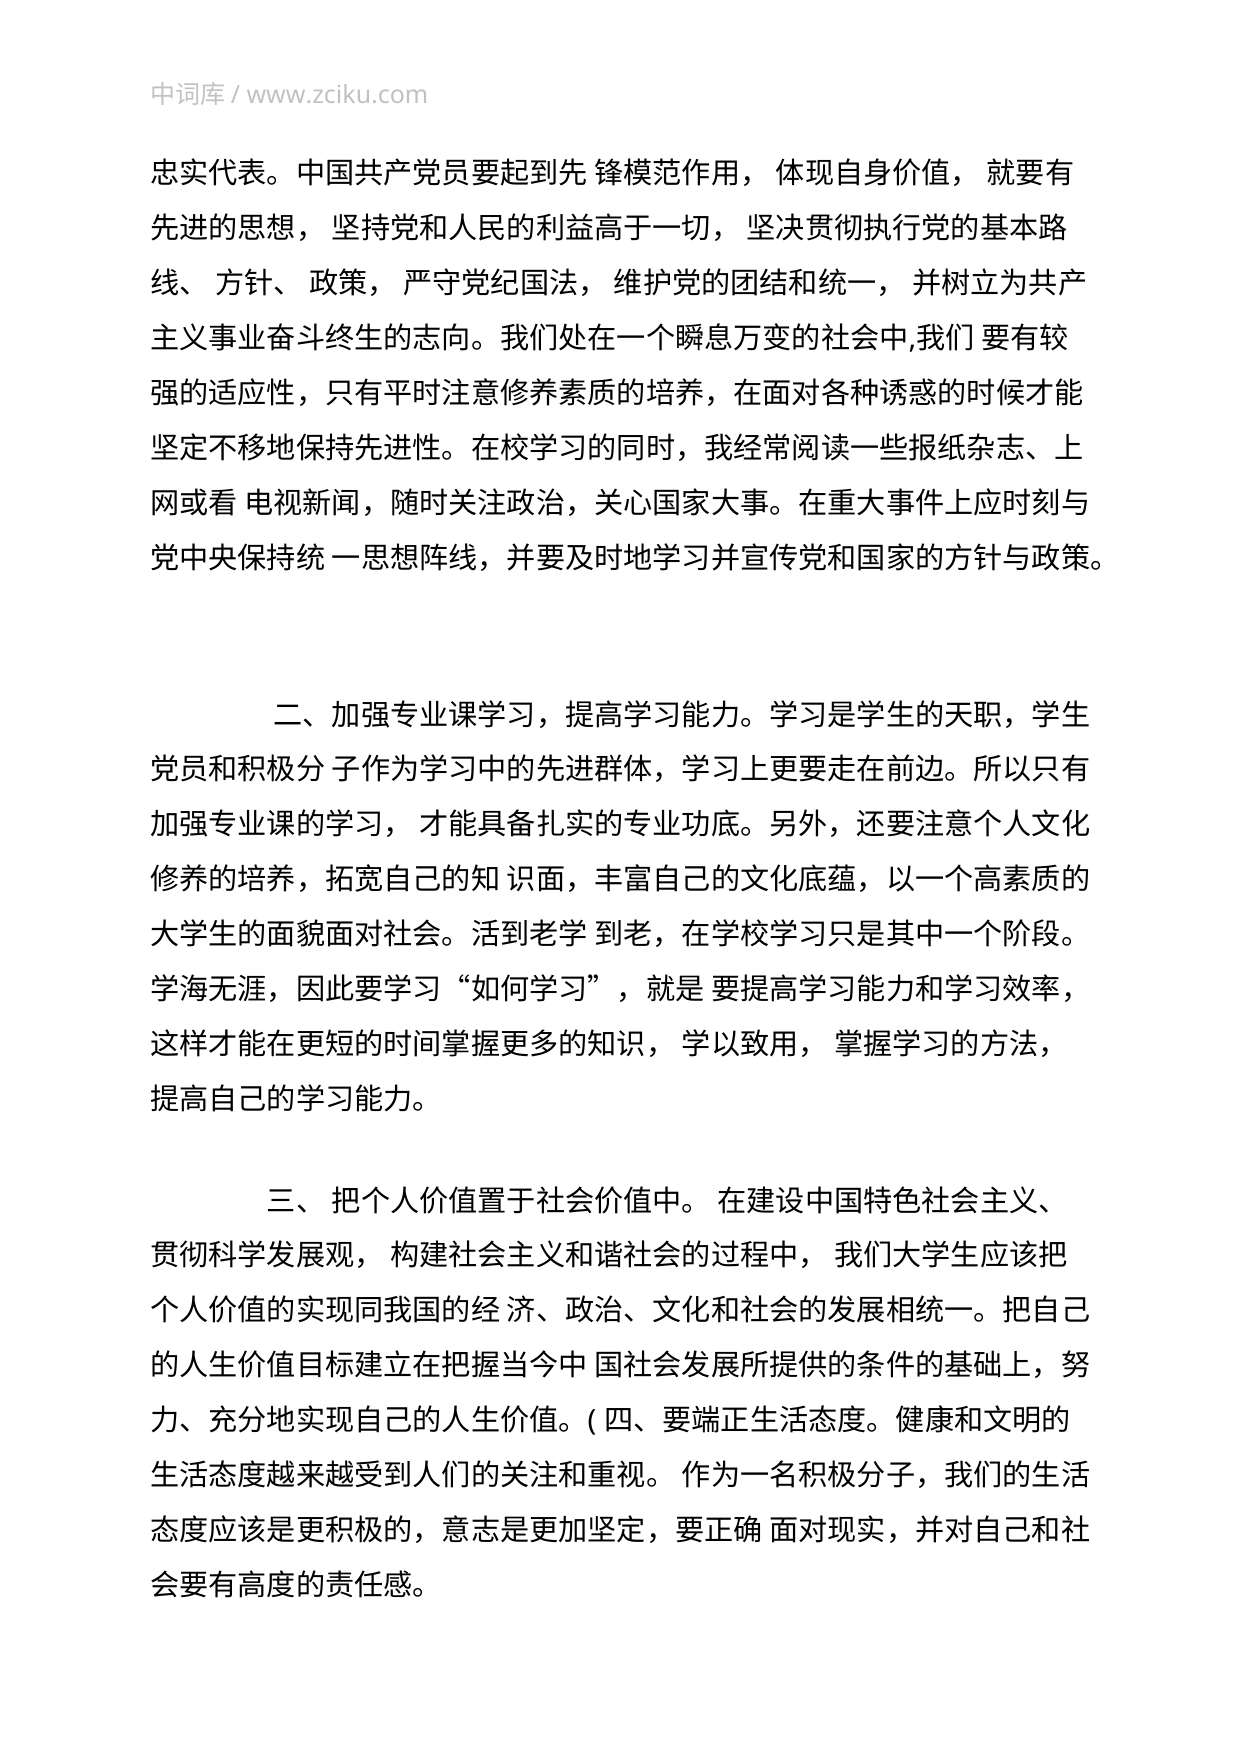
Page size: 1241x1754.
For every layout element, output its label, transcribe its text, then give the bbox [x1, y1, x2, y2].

text 二、加强专业课学习，提高学习能力。学习是学生的天职，学生党员和积极分 子作为学习中的先进群体，学习上更要走在前边。所以只有加强专业课的学习， 才能具备扎实的专业功底。另外，还要注意个人文化修养的培养，拓宽自己的知 识面，丰富自己的文化底蕴，以一个高素质的大学生的面貌面对社会。活到老学 到老，在学校学习只是其中一个阶段。学海无涯，因此要学习“如何学习”，就是 要提高学习能力和学习效率， 这样才能在更短的时间掌握更多的知识， 学以致用， 掌握学习的方法，提高自己的学习能力。 [150, 691, 1090, 1118]
text 三、 把个人价值置于社会价值中。 在建设中国特色社会主义、 贯彻科学发展观， 构建社会主义和谐社会的过程中， 我们大学生应该把个人价值的实现同我国的经 济、政治、文化和社会的发展相统一。把自己的人生价值目标建立在把握当今中 国社会发展所提供的条件的基础上，努力、充分地实现自己的人生价值。( 四、要端正生活态度。健康和文明的生活态度越来越受到人们的关注和重视。 作为一名积极分子，我们的生活态度应该是更积极的，意志是更加坚定，要正确 面对现实，并对自己和社会要有高度的责任感。 [150, 1177, 1090, 1604]
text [150, 150, 1090, 632]
